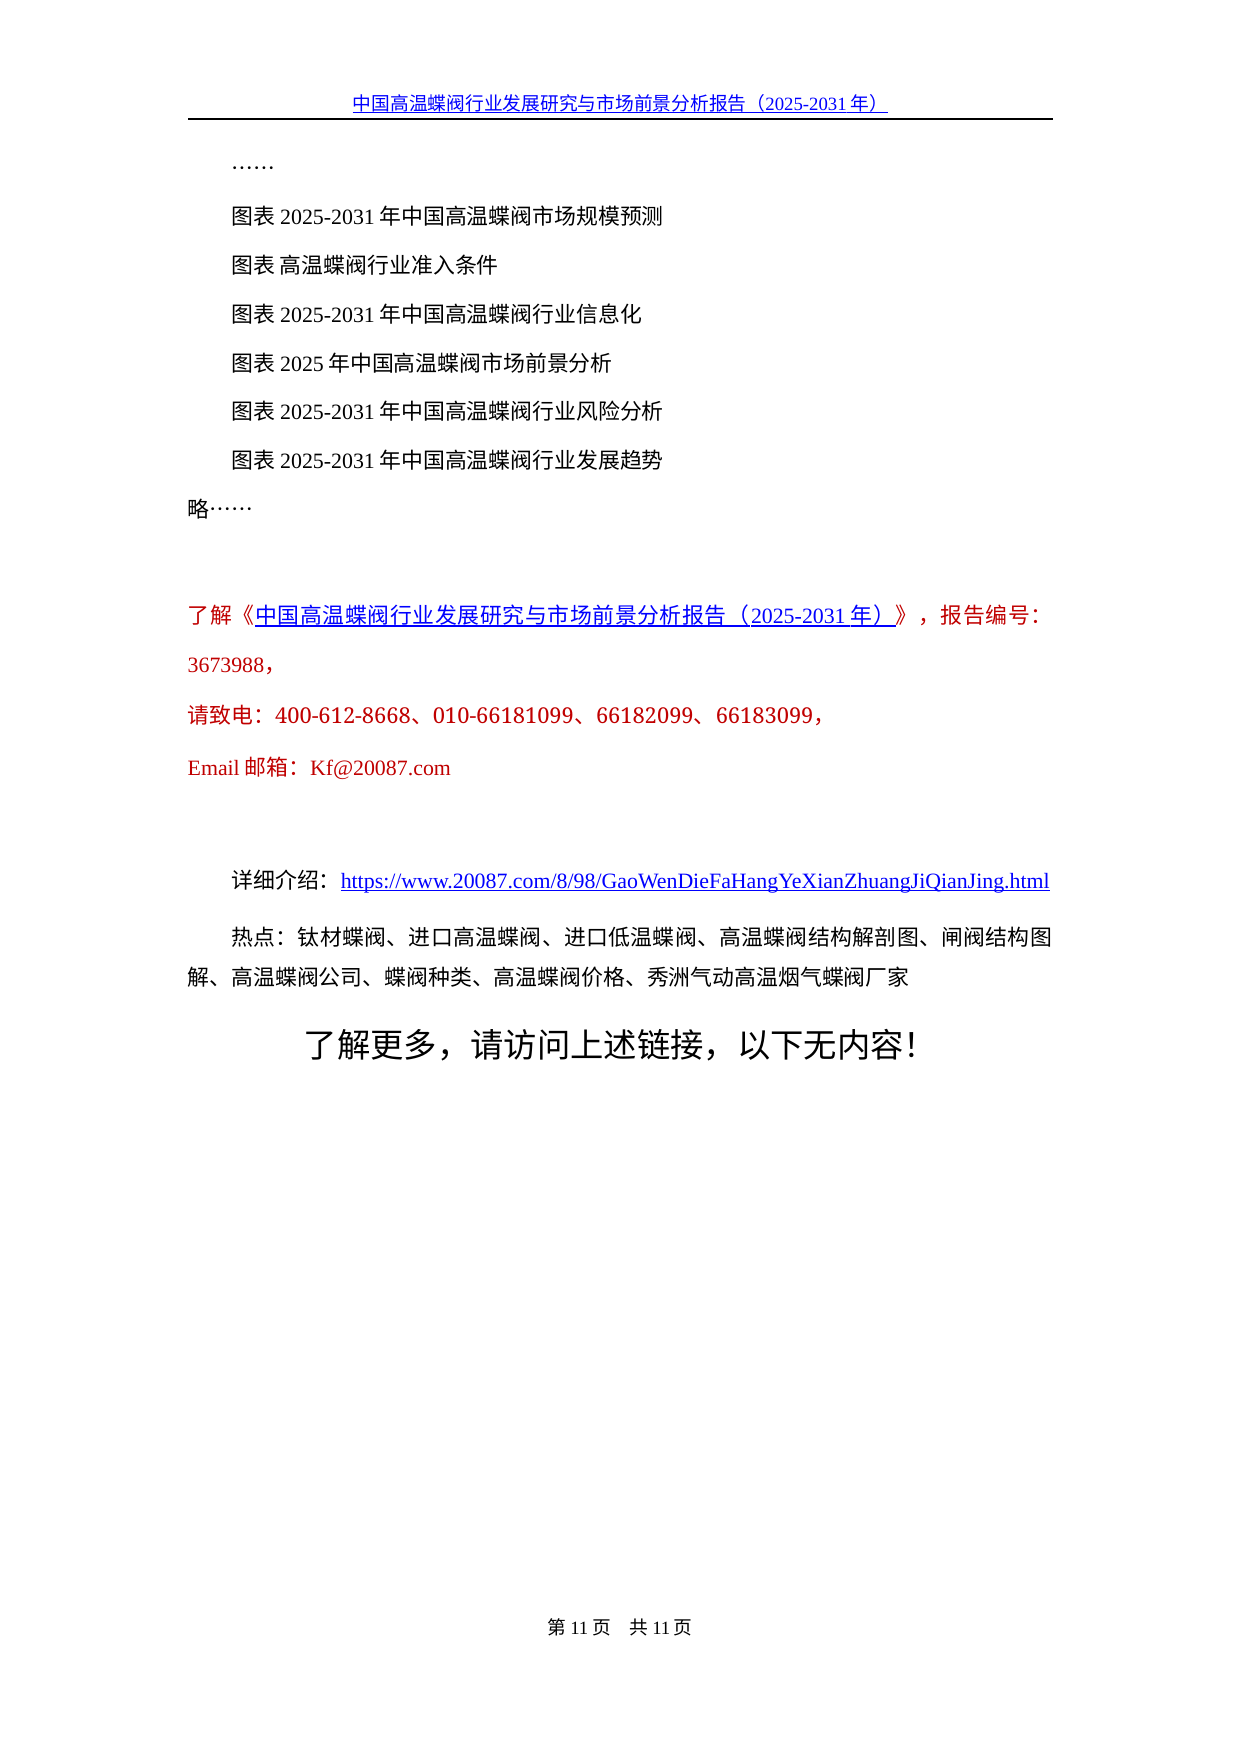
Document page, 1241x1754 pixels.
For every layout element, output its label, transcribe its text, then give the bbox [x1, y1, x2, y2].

text 了解《中国高温蝶阀行业发展研究与市场前景分析报告（2025-2031年）》，报告编号：3673988， [187, 598, 1053, 679]
text 热点：钛材蝶阀、进口高温蝶阀、进口低温蝶阀、高温蝶阀结构解剖图、闸阀结构图解、高温蝶阀公司、蝶阀种类、高温蝶阀价格、秀洲气动高温烟气蝶阀厂家 [187, 919, 1053, 992]
text 详细介绍：https://www.20087.com/8/98/GaoWenDieFaHangYeXianZhuangJiQianJing.html [187, 863, 1053, 895]
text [187, 150, 1053, 524]
title 了解更多，请访问上述链接，以下无内容！ [187, 1010, 1053, 1075]
text Email邮箱：Kf@20087.com [187, 750, 1053, 782]
text 请致电：400-612-8668、010-66181099、66182099、66183099， [187, 698, 1053, 731]
